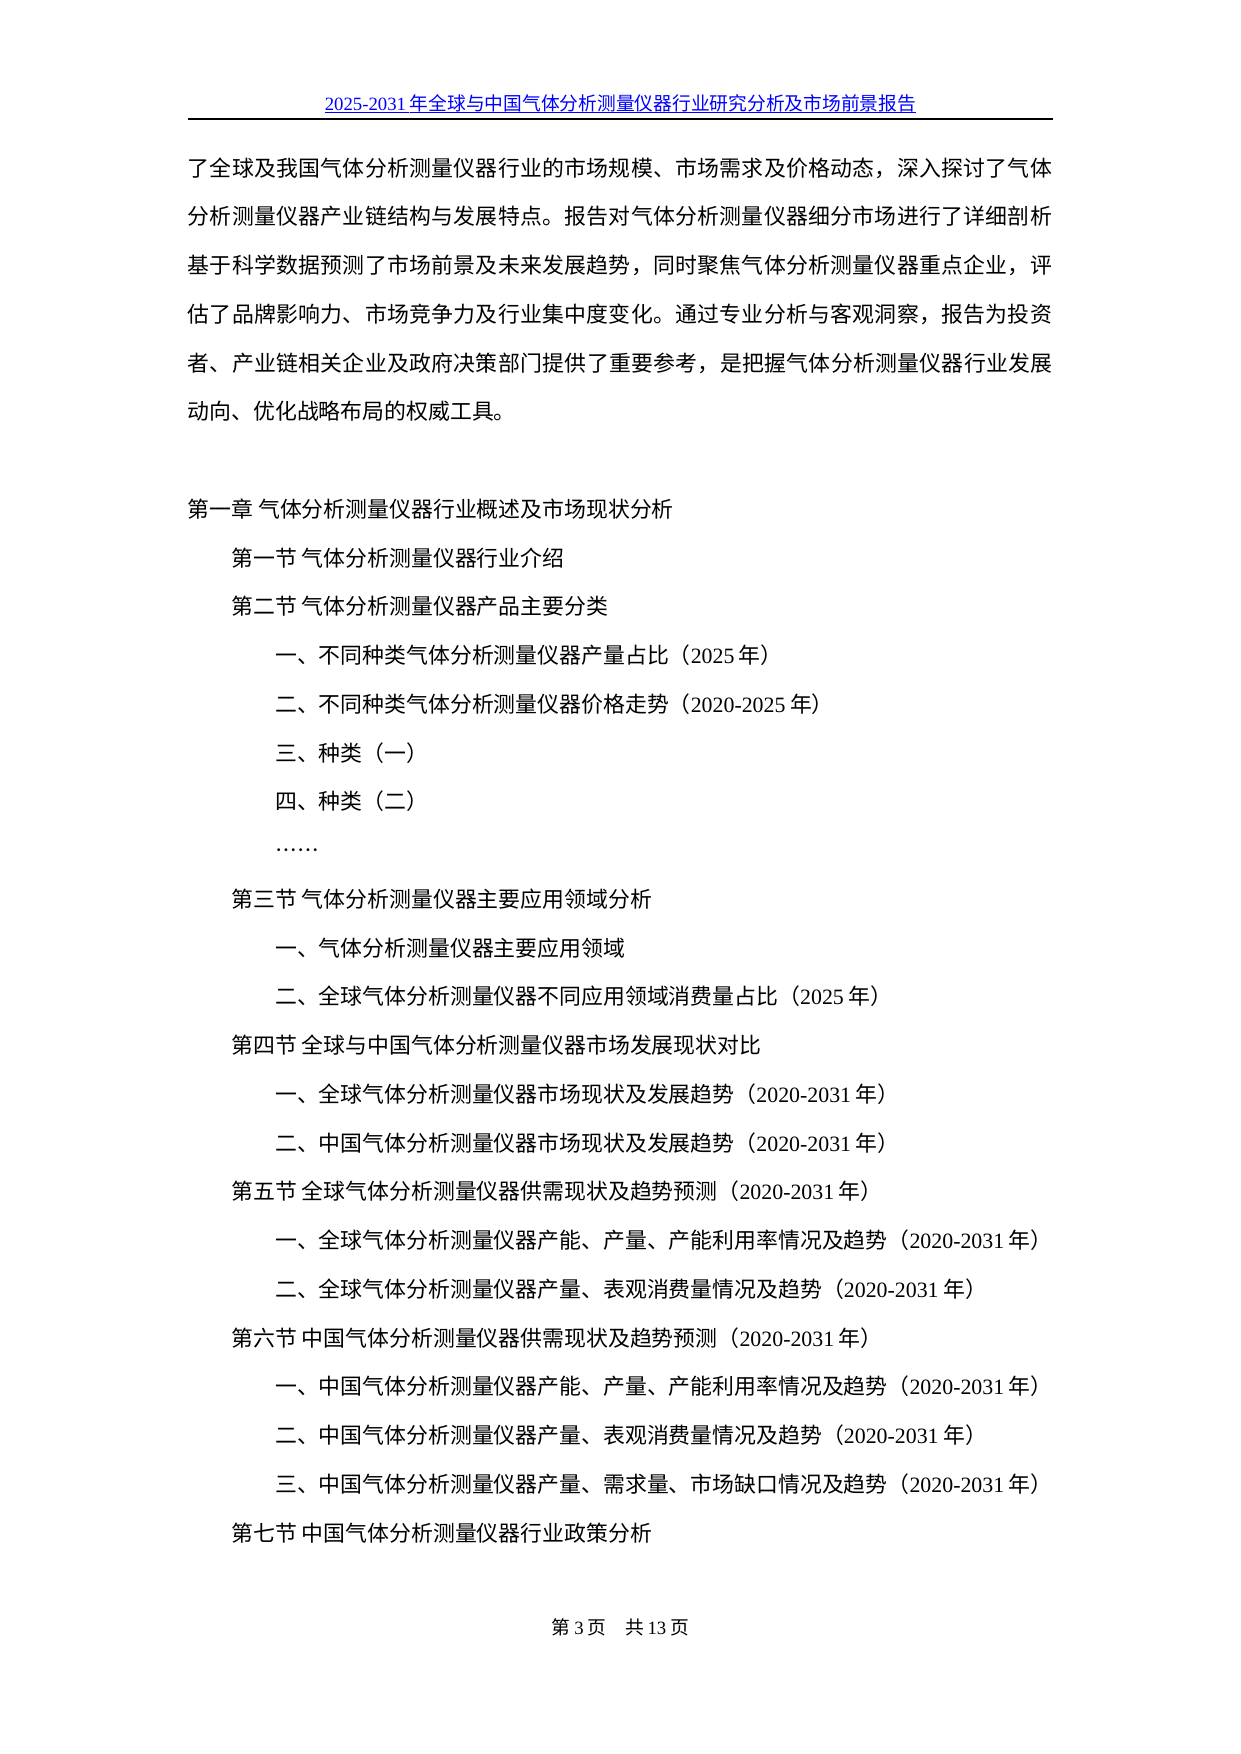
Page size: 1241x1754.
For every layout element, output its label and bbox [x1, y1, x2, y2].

text [187, 150, 1053, 1548]
